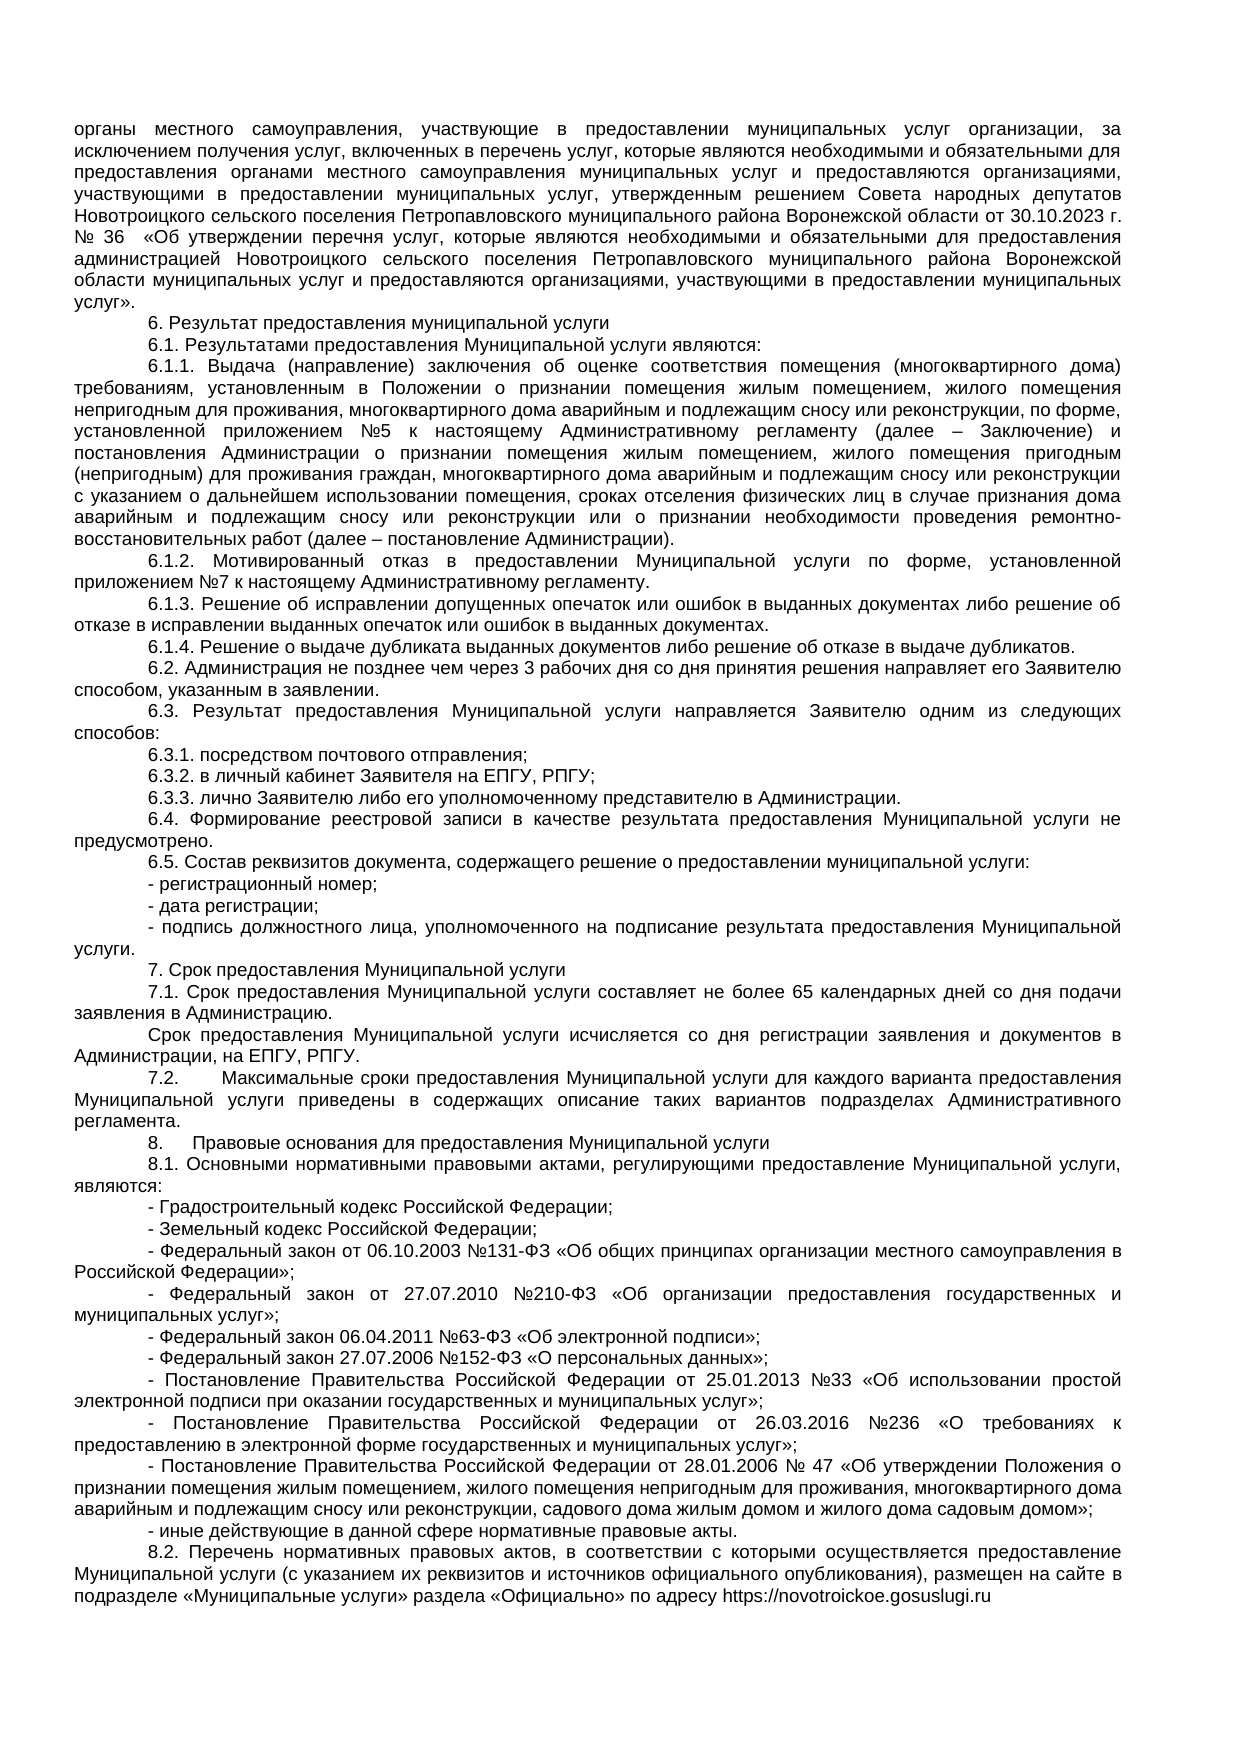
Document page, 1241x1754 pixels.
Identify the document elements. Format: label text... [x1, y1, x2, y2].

text 8.1. Основными нормативными правовыми актами, регулирующими предоставление Муниципальной услуги, являются: [74, 1153, 1122, 1196]
text 8.2. Перечень нормативных правовых актов, в соответствии с которыми осуществляется предоставление Муниципальной услуги (с указанием их реквизитов и источников официального опубликования), размещен на сайте в подразделе «Муниципальные услуги» раздела «Официально» по адресу https://novotroickoe.gosuslugi.ru [74, 1541, 1122, 1606]
text - Постановление Правительства Российской Федерации от 26.03.2016 №236 «О требованиях к предоставлению в электронной форме государственных и муниципальных услуг»; [74, 1412, 1122, 1455]
text 6.3.3. лично Заявителю либо его уполномоченному представителю в Администрации. [74, 787, 1122, 808]
text - Земельный кодекс Российской Федерации; [74, 1218, 1122, 1239]
text 6.2. Администрация не позднее чем через 3 рабочих дня со дня принятия решения направляет его Заявителю способом, указанным в заявлении. [74, 657, 1122, 700]
text 6.1.4. Решение о выдаче дубликата выданных документов либо решение об отказе в выдаче дубликатов. [74, 636, 1122, 657]
text - Федеральный закон от 06.10.2003 №131-ФЗ «Об общих принципах организации местного самоуправления в Российской Федерации»; [74, 1239, 1122, 1282]
list Максимальные сроки предоставления Муниципальной услуги для каждого варианта предоставления Муниципальной услуги приведены в содержащих описание таких вариантов подразделах Административного регламента. [74, 1067, 1122, 1132]
text - Постановление Правительства Российской Федерации от 25.01.2013 №33 «Об использовании простой электронной подписи при оказании государственных и муниципальных услуг»; [74, 1369, 1122, 1412]
text - Федеральный закон от 27.07.2010 №210-ФЗ «Об организации предоставления государственных и муниципальных услуг»; [74, 1282, 1122, 1326]
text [74, 118, 1122, 312]
text 7.1. Срок предоставления Муниципальной услуги составляет не более 65 календарных дней со дня подачи заявления в Администрацию. [74, 981, 1122, 1024]
text 6.5. Состав реквизитов документа, содержащего решение о предоставлении муниципальной услуги: [74, 851, 1122, 873]
text 7. Срок предоставления Муниципальной услуги [74, 959, 1122, 981]
text - иные действующие в данной сфере нормативные правовые акты. [74, 1520, 1122, 1541]
text 6.1. Результатами предоставления Муниципальной услуги являются: [74, 334, 1122, 355]
text - Федеральный закон 27.07.2006 №152-ФЗ «О персональных данных»; [74, 1347, 1122, 1369]
text 6.1.3. Решение об исправлении допущенных опечаток или ошибок в выданных документах либо решение об отказе в исправлении выданных опечаток или ошибок в выданных документах. [74, 592, 1122, 636]
text 6.3. Результат предоставления Муниципальной услуги направляется Заявителю одним из следующих способов: [74, 700, 1122, 743]
text 6.4. Формирование реестровой записи в качестве результата предоставления Муниципальной услуги не предусмотрено. [74, 808, 1122, 851]
text - дата регистрации; [74, 894, 1122, 916]
text Срок предоставления Муниципальной услуги исчисляется со дня регистрации заявления и документов в Администрации, на ЕПГУ, РПГУ. [74, 1024, 1122, 1067]
text 6.1.2. Мотивированный отказ в предоставлении Муниципальной услуги по форме, установленной приложением №7 к настоящему Административному регламенту. [74, 549, 1122, 592]
list Правовые основания для предоставления Муниципальной услуги [74, 1132, 1122, 1153]
text - Федеральный закон 06.04.2011 №63-ФЗ «Об электронной подписи»; [74, 1326, 1122, 1347]
text - Градостроительный кодекс Российской Федерации; [74, 1196, 1122, 1218]
text - подпись должностного лица, уполномоченного на подписание результата предоставления Муниципальной услуги. [74, 916, 1122, 959]
text 6.3.2. в личный кабинет Заявителя на ЕПГУ, РПГУ; [74, 765, 1122, 787]
text - Постановление Правительства Российской Федерации от 28.01.2006 № 47 «Об утверждении Положения о признании помещения жилым помещением, жилого помещения непригодным для проживания, многоквартирного дома аварийным и подлежащим сносу или реконструкции, садового дома жилым домом и жилого дома садовым домом»; [74, 1455, 1122, 1520]
text 6. Результат предоставления муниципальной услуги [74, 312, 1122, 334]
text - регистрационный номер; [74, 873, 1122, 894]
text 6.1.1. Выдача (направление) заключения об оценке соответствия помещения (многоквартирного дома) требованиям, установленным в Положении о признании помещения жилым помещением, жилого помещения непригодным для проживания, многоквартирного дома аварийным и подлежащим сносу или реконструкции, по форме, установленной приложением №5 к настоящему Административному регламенту (далее – Заключение) и постановления Администрации о признании помещения жилым помещением, жилого помещения пригодным (непригодным) для проживания граждан, многоквартирного дома аварийным и подлежащим сносу или реконструкции с указанием о дальнейшем использовании помещения, сроках отселения физических лиц в случае признания дома аварийным и подлежащим сносу или реконструкции или о признании необходимости проведения ремонтно-восстановительных работ (далее – постановление Администрации). [74, 355, 1122, 549]
text 6.3.1. посредством почтового отправления; [74, 743, 1122, 765]
